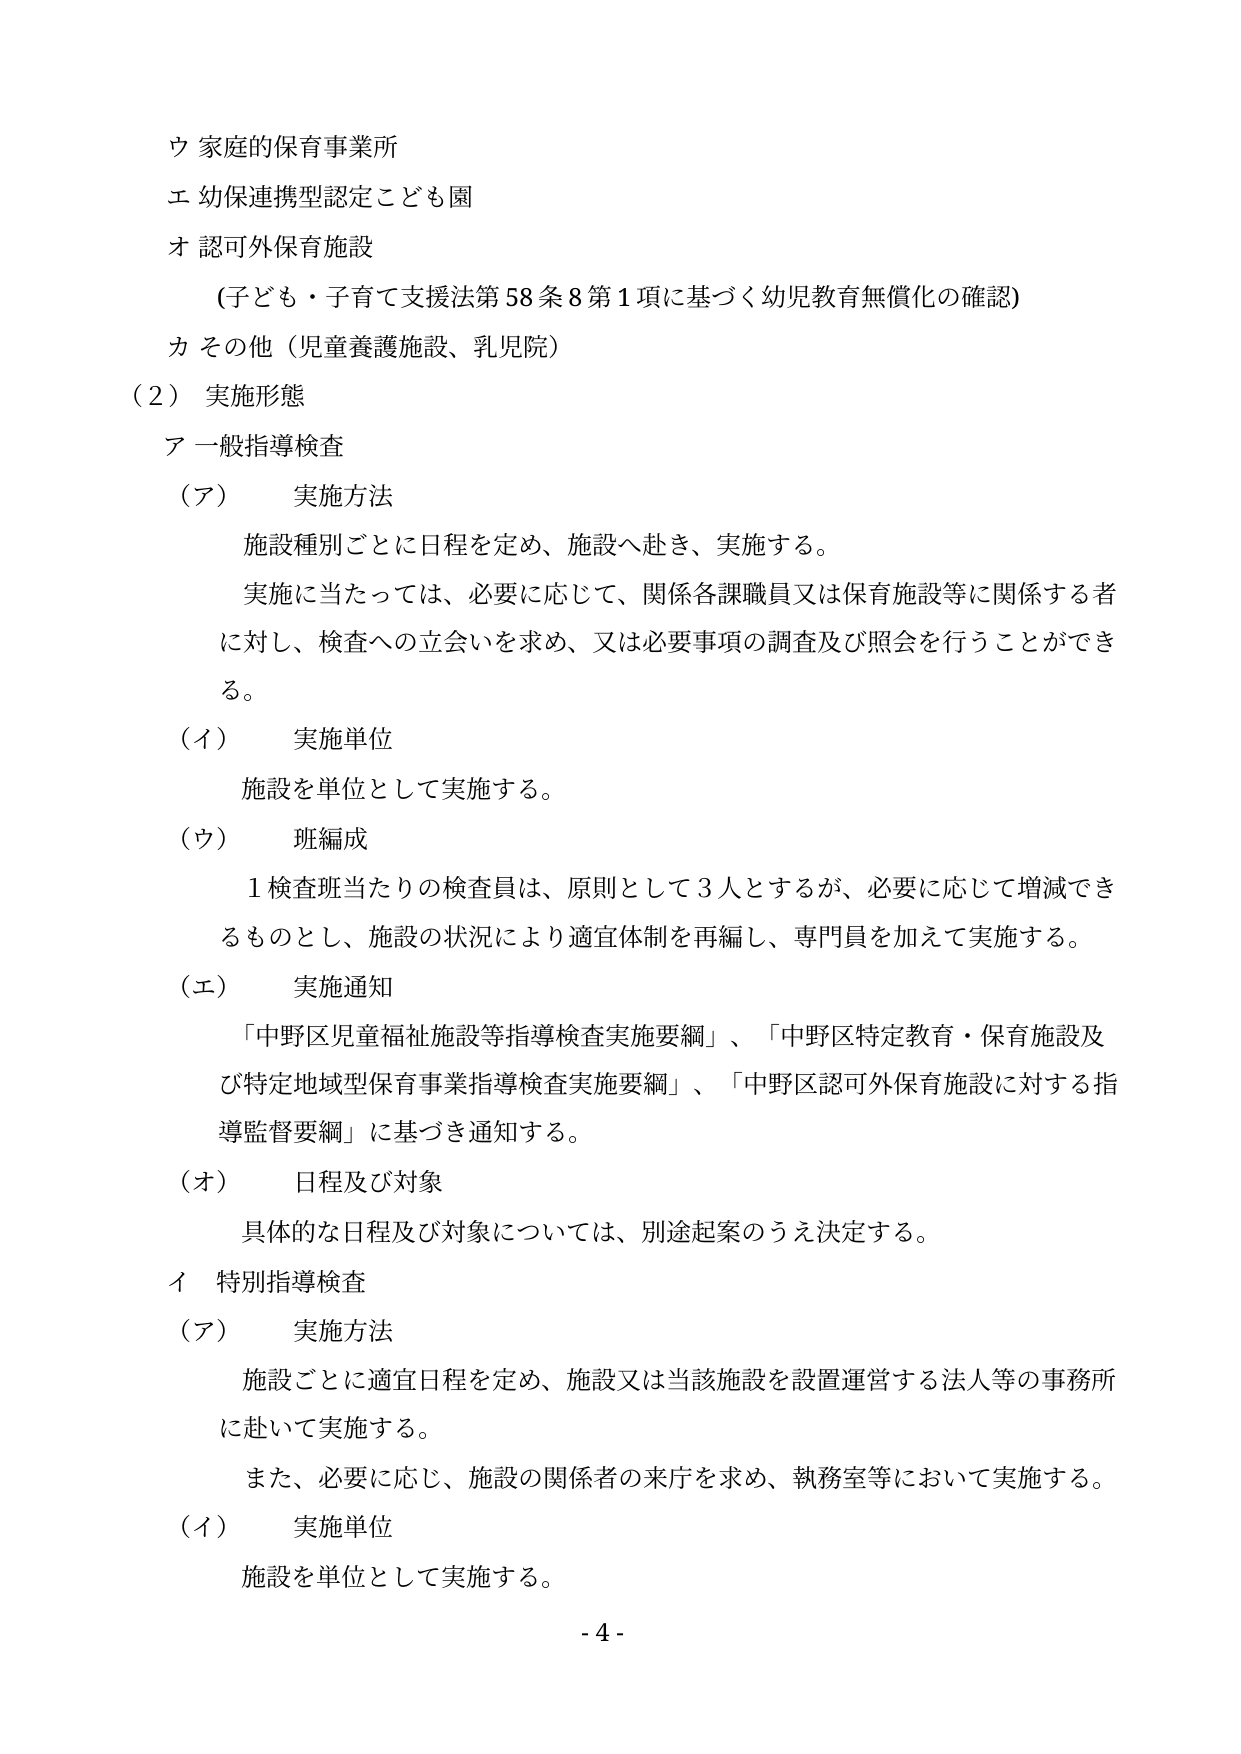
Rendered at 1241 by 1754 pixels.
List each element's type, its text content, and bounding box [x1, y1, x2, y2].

text (子ども・子育て支援法第58条8第1項に基づく幼児教育無償化の確認) [167, 277, 1122, 313]
text 具体的な日程及び対象については、別途起案のうえ決定する。 [242, 1212, 1122, 1248]
list 日程及び対象 [167, 1163, 1122, 1199]
list 実施方法 [167, 476, 1122, 512]
text 「中野区児童福祉施設等指導検査実施要綱」、「中野区特定教育・保育施設及び特定地域型保育事業指導検査実施要綱」、「中野区認可外保育施設に対する指導監督要綱」に基づき通知する。 [218, 1017, 1122, 1149]
text ア 一般指導検査 [102, 427, 442, 463]
text カ その他（児童養護施設、乳児院） [167, 327, 1122, 363]
text また、必要に応じ、施設の関係者の来庁を求め、執務室等において実施する。 [218, 1458, 1122, 1494]
text ウ 家庭的保育事業所 [167, 127, 1122, 163]
list 実施単位 [167, 1508, 1122, 1544]
text １検査班当たりの検査員は、原則として３人とするが、必要に応じて増減できるものとし、施設の状況により適宜体制を再編し、専門員を加えて実施する。 [218, 869, 1122, 954]
text エ 幼保連携型認定こども園 [167, 177, 1122, 213]
text 施設ごとに適宜日程を定め、施設又は当該施設を設置運営する法人等の事務所に赴いて実施する。 [218, 1360, 1122, 1444]
text 施設種別ごとに日程を定め、施設へ赴き、実施する。 [218, 525, 1122, 561]
text 実施に当たっては、必要に応じて、関係各課職員又は保育施設等に関係する者に対し、検査への立会いを求め、又は必要事項の調査及び照会を行うことができる。 [218, 575, 1122, 706]
list 特別指導検査 [167, 1262, 1122, 1298]
list 実施方法 [167, 1311, 1122, 1347]
text 施設を単位として実施する。 [242, 770, 1122, 806]
list 実施形態 [118, 377, 397, 413]
list 実施単位 [167, 720, 1122, 756]
text オ 認可外保育施設 [167, 227, 1122, 263]
list 実施通知 [167, 968, 1122, 1004]
list 班編成 [167, 820, 1122, 856]
text 施設を単位として実施する。 [242, 1558, 1122, 1594]
